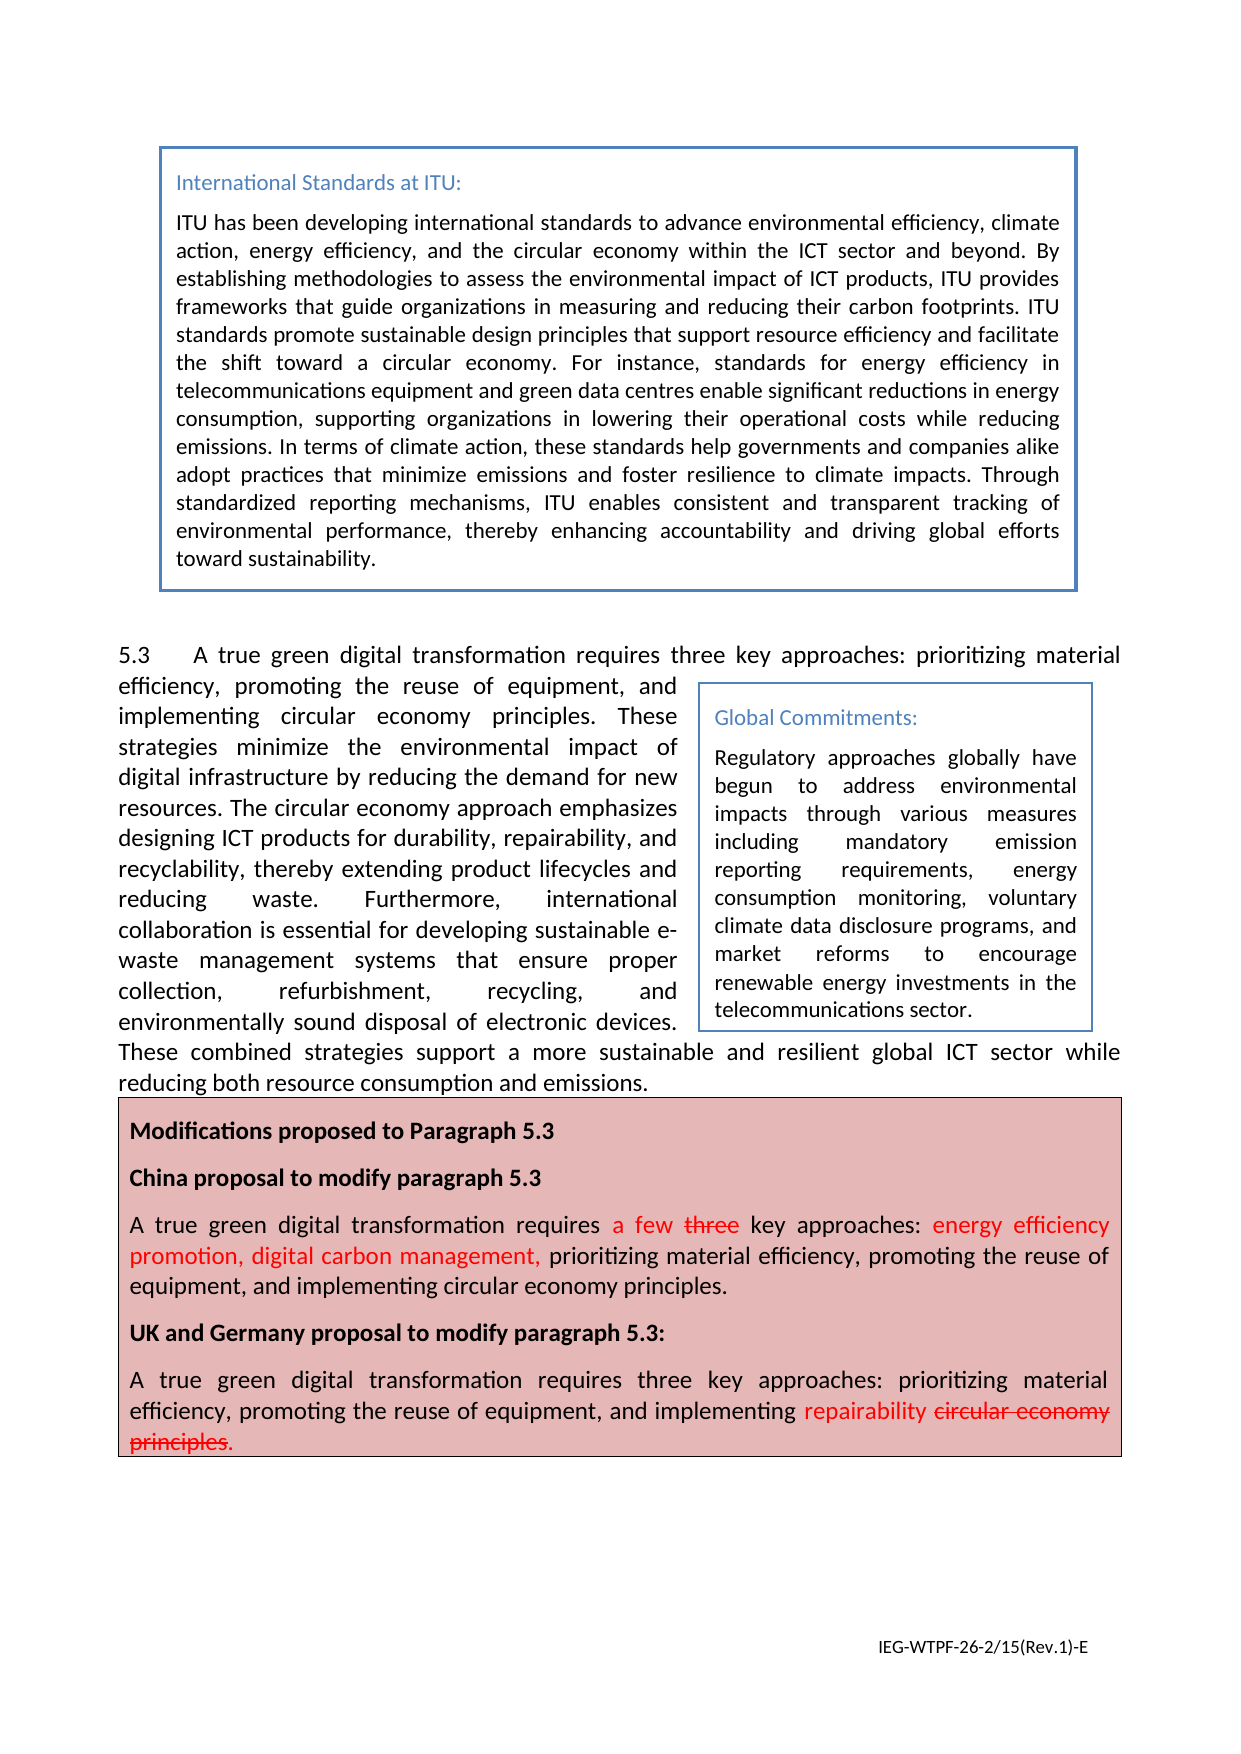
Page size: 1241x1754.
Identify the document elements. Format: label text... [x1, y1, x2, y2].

table_header Modifications proposed to Paragraph 5.3 China proposal to modify paragraph 5.3 A true green digital transformation requires a few three key approaches: energy efficiency promotion, digital carbon management, prioritizing material efficiency, promoting the reuse of equipment, and implementing circular economy principles. UK and Germany proposal to modify paragraph 5.3: A true green digital transformation requires three key approaches: prioritizing material efficiency, promoting the reuse of equipment, and implementing repairability circular economy principles. [119, 1098, 1121, 1456]
text 5.3 A true green digital transformation requires three key approaches: prioritizing material efficiency, promoting the reuse of equipment, and implementing circular economy principles. These strategies minimize the environmental impact of digital infrastructure by reducing the demand for new resources. The circular economy approach emphasizes designing ICT products for durability, repairability, and recyclability, thereby extending product lifecycles and reducing waste. Furthermore, international collaboration is essential for developing sustainable e-waste management systems that ensure proper collection, refurbishment, recycling, and environmentally sound disposal of electronic devices. These combined strategies support a more sustainable and resilient global ICT sector while reducing both resource consumption and emissions. [118, 639, 1122, 1097]
